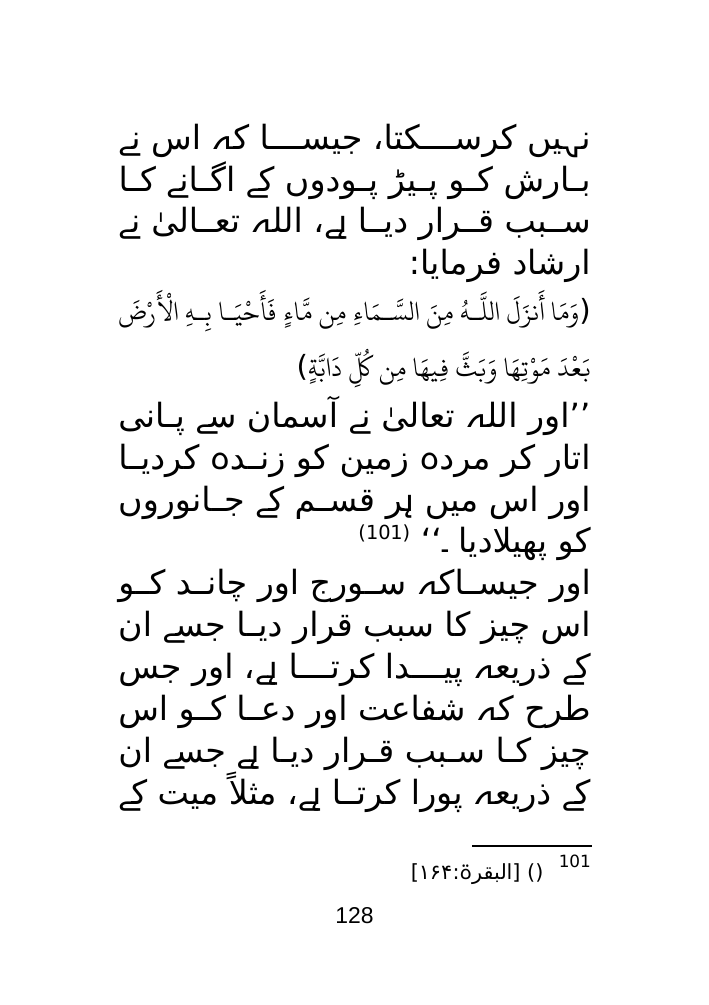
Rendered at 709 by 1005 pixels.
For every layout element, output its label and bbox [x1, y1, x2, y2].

text [118, 118, 591, 812]
